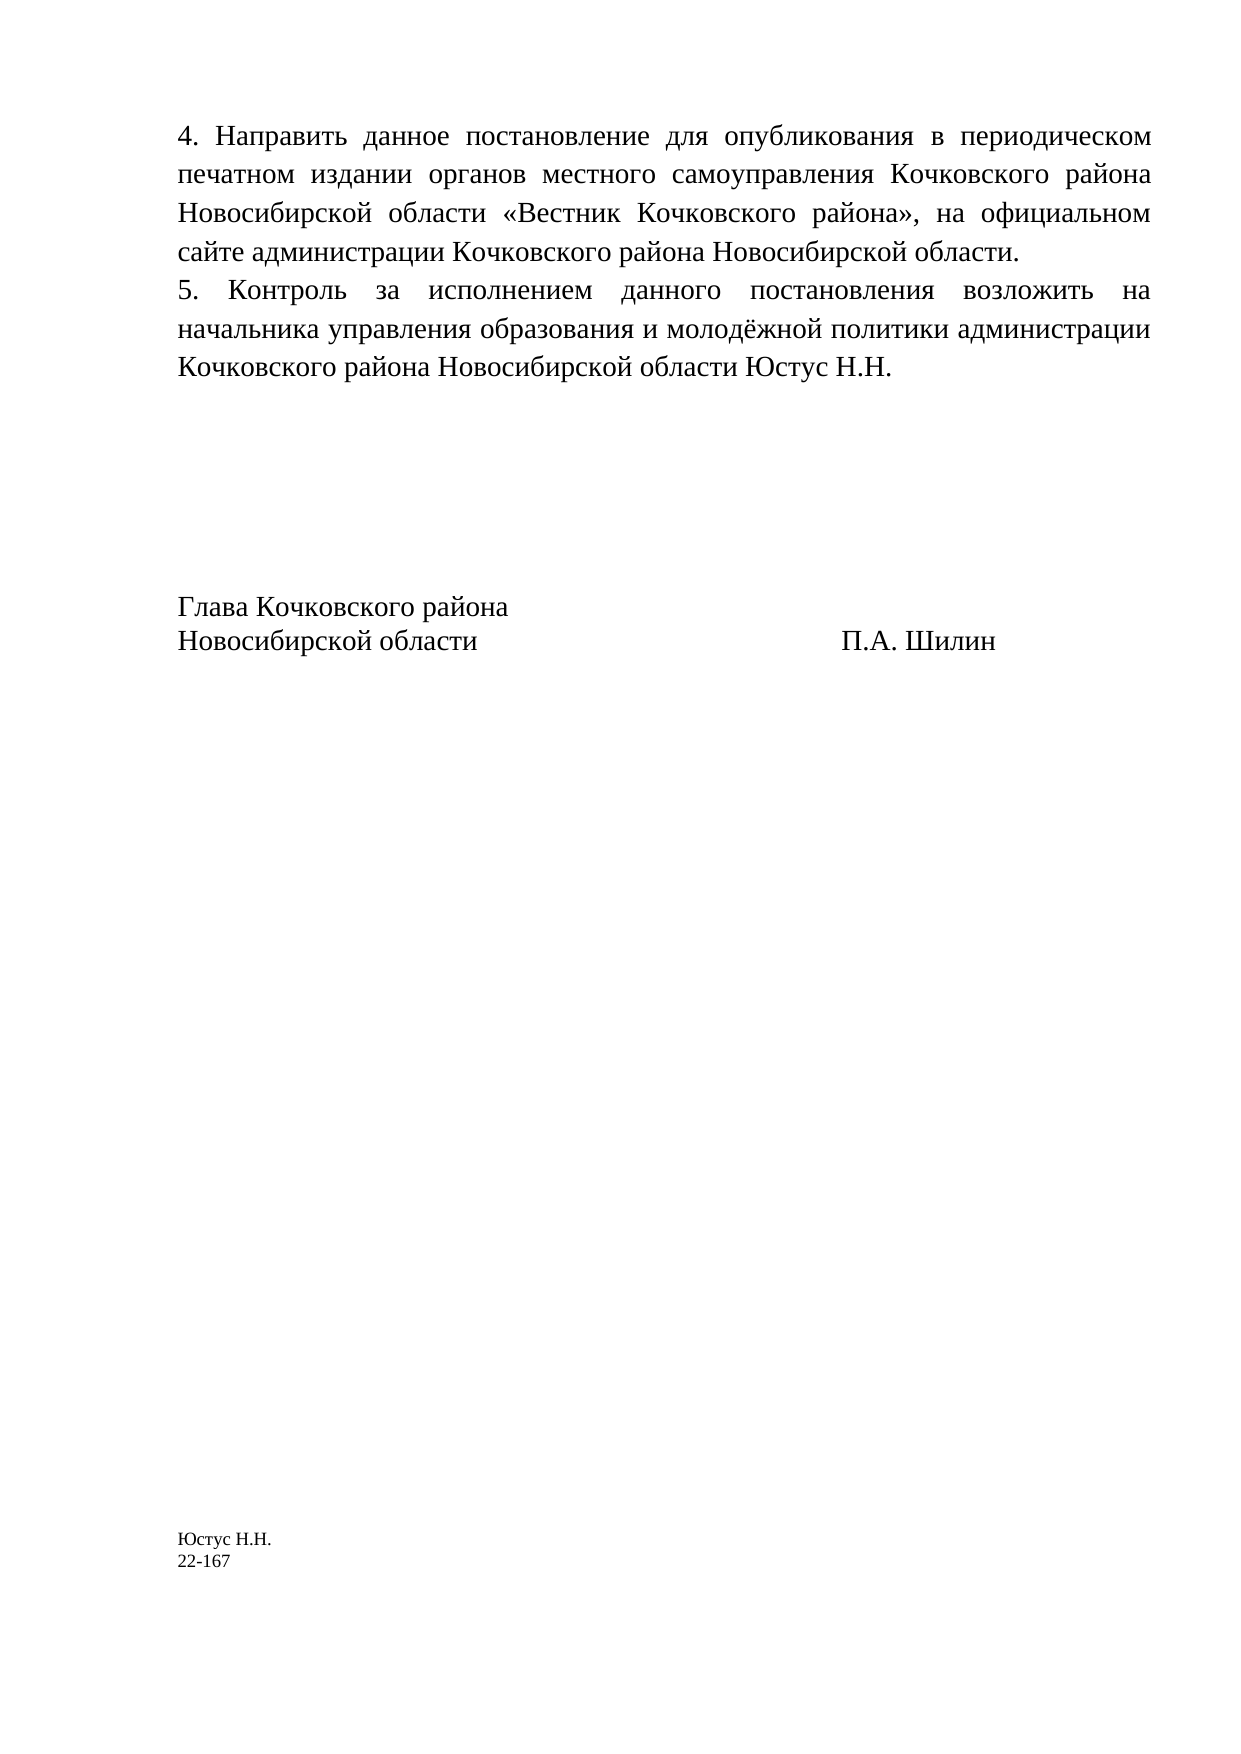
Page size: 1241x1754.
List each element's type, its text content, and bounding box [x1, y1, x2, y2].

text 22-167 [177, 1550, 1152, 1571]
text Юстус Н.Н. [177, 1528, 1152, 1550]
text Новосибирской области П.А. Шилин [177, 623, 1152, 656]
text 5. Контроль за исполнением данного постановления возложить на начальника управления образования и молодёжной политики администрации Кочковского района Новосибирской области Юстус Н.Н. [177, 272, 1152, 383]
text Глава Кочковского района [177, 589, 1152, 623]
text 4. Направить данное постановление для опубликования в периодическом печатном издании органов местного самоуправления Кочковского района Новосибирской области «Вестник Кочковского района», на официальном сайте администрации Кочковского района Новосибирской области. [177, 118, 1152, 267]
